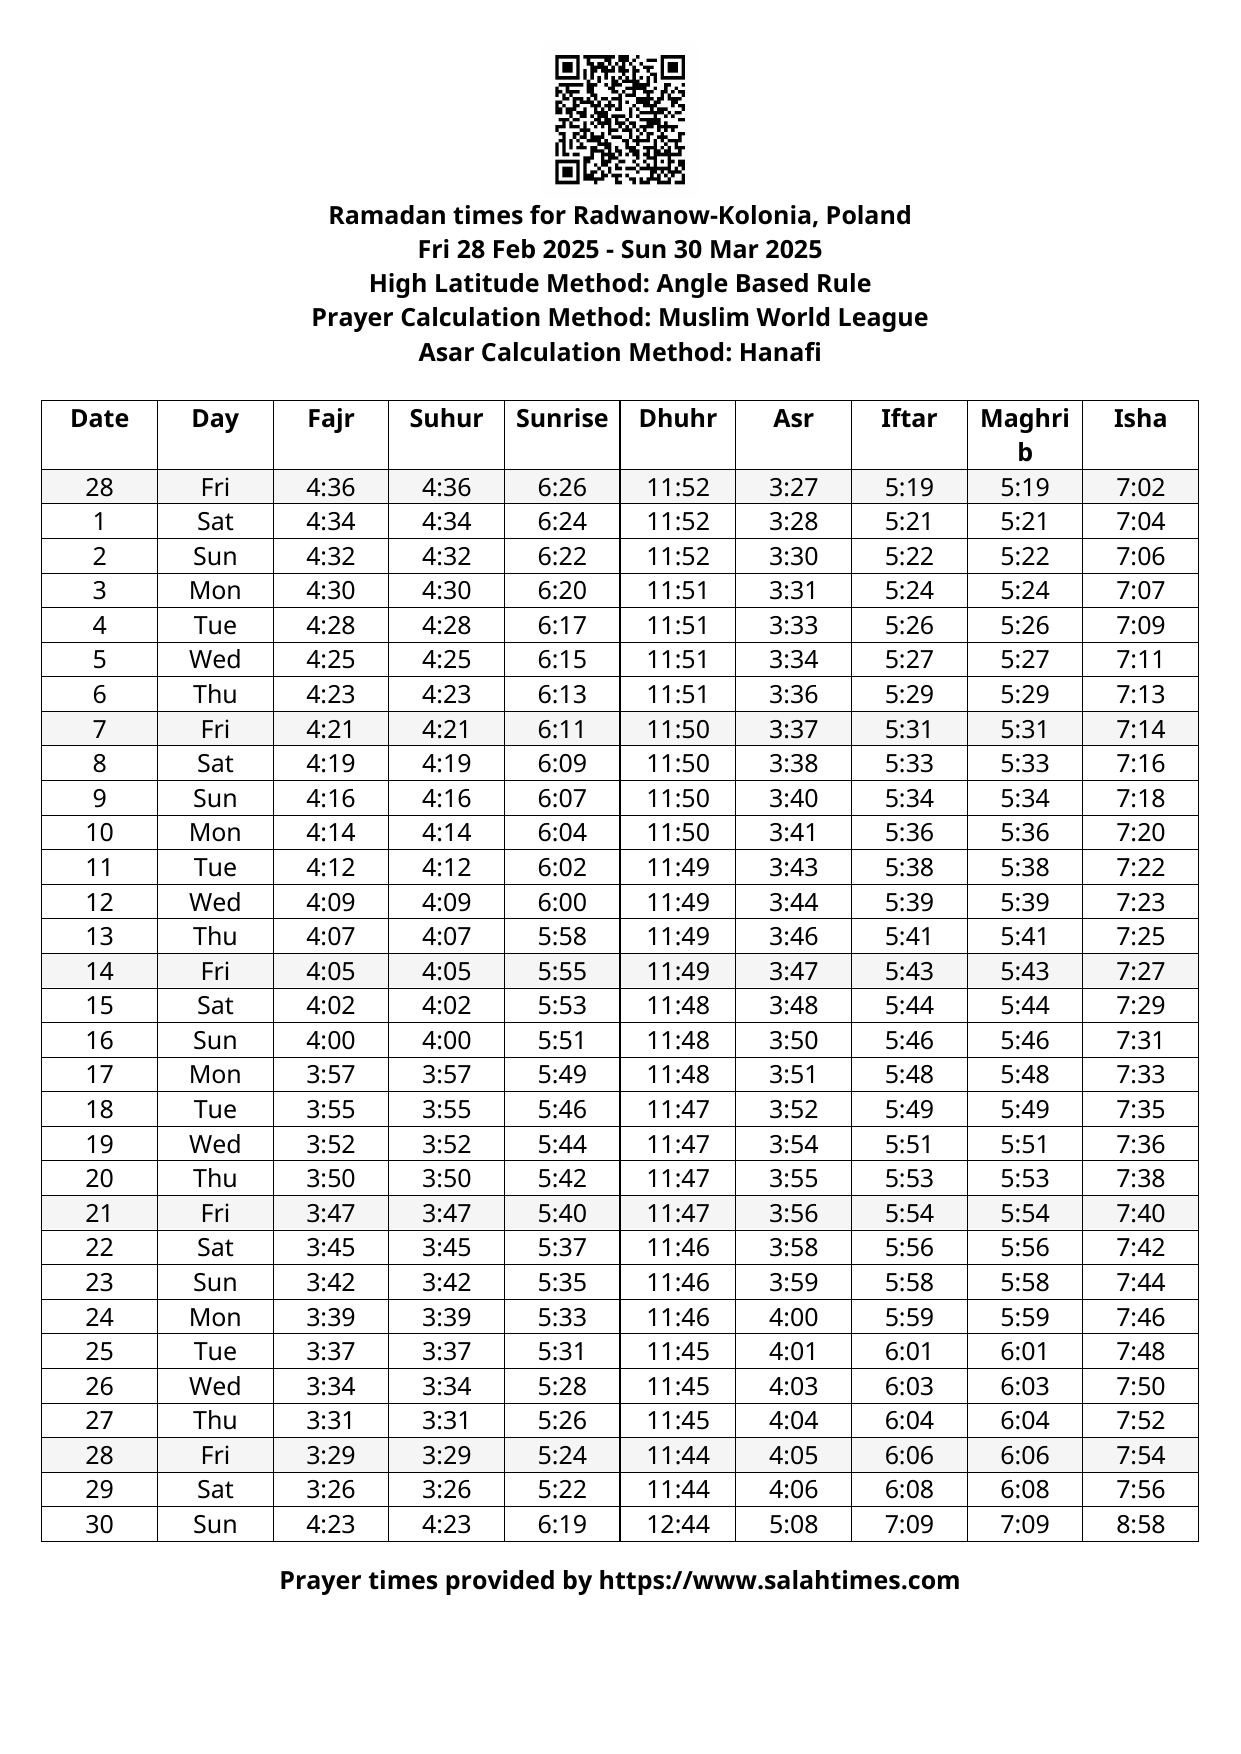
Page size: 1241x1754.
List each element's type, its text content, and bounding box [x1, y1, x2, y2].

table_cell 5:19 [852, 470, 967, 503]
table_cell 4:09 [389, 885, 504, 918]
table_cell 6:06 [852, 1438, 967, 1472]
table_cell 5:26 [852, 608, 967, 642]
table_cell 8:58 [1083, 1507, 1198, 1541]
table_cell 5:44 [505, 1127, 619, 1160]
table_cell 5:59 [968, 1300, 1082, 1333]
table_cell 4:23 [389, 1507, 504, 1541]
table_cell 5:53 [852, 1161, 967, 1195]
table_cell 30 [42, 1507, 157, 1541]
table_cell 6:04 [505, 816, 619, 849]
table_cell 7:33 [1083, 1058, 1198, 1091]
table_cell 3:31 [736, 574, 851, 607]
table_cell Thu [158, 919, 273, 953]
table_cell 7:31 [1083, 1023, 1198, 1057]
table_cell Mon [158, 1058, 273, 1091]
table_cell 11:45 [621, 1334, 735, 1368]
table_cell 11:48 [621, 1023, 735, 1057]
table_cell 3:58 [736, 1231, 851, 1264]
table_cell 5:44 [852, 989, 967, 1022]
table_cell 8 [42, 746, 157, 780]
table_cell 5:33 [852, 746, 967, 780]
table_cell 11:44 [621, 1438, 735, 1472]
table_cell 5:22 [852, 539, 967, 572]
table_cell 7:06 [1083, 539, 1198, 572]
table_cell Mon [158, 816, 273, 849]
table_cell 7:23 [1083, 885, 1198, 918]
table_cell 11:52 [621, 504, 735, 538]
table_cell 5 [42, 643, 157, 676]
table_cell 29 [42, 1473, 157, 1506]
table_cell 7:40 [1083, 1196, 1198, 1229]
table_cell Sun [158, 539, 273, 572]
table_cell 7:02 [1083, 470, 1198, 503]
table_cell 7:42 [1083, 1231, 1198, 1264]
table_cell 4:05 [274, 954, 388, 987]
table_cell 5:31 [968, 712, 1082, 745]
table_cell 15 [42, 989, 157, 1022]
table_cell 5:08 [736, 1507, 851, 1541]
table_cell 11:51 [621, 574, 735, 607]
table_cell 3:39 [274, 1300, 388, 1333]
table_cell 6:00 [505, 885, 619, 918]
table_cell 4 [42, 608, 157, 642]
table_cell 5:27 [852, 643, 967, 676]
table_cell 5:36 [852, 816, 967, 849]
table_cell 5:36 [968, 816, 1082, 849]
table_cell 4:25 [274, 643, 388, 676]
table_cell 6:08 [968, 1473, 1082, 1506]
table_cell 3:52 [389, 1127, 504, 1160]
table_cell 4:04 [736, 1404, 851, 1437]
table_cell 3:52 [736, 1092, 851, 1126]
table_cell 3:31 [274, 1404, 388, 1437]
table_cell 5:56 [852, 1231, 967, 1264]
table_header Maghrib [968, 401, 1082, 469]
table_cell Fri [158, 470, 273, 503]
table_cell Tue [158, 1334, 273, 1368]
table_cell 5:51 [968, 1127, 1082, 1160]
table_cell 6:26 [505, 470, 619, 503]
table_cell Wed [158, 1369, 273, 1402]
table_cell 4:07 [389, 919, 504, 953]
table_cell Fri [158, 712, 273, 745]
table_cell 6:09 [505, 746, 619, 780]
table_cell 3:57 [389, 1058, 504, 1091]
table_cell 4:34 [274, 504, 388, 538]
table_cell 4:21 [274, 712, 388, 745]
table_cell 7:11 [1083, 643, 1198, 676]
table_cell 4:00 [274, 1023, 388, 1057]
table_cell 4:28 [274, 608, 388, 642]
table_cell 5:19 [968, 470, 1082, 503]
table_cell 6:24 [505, 504, 619, 538]
table_cell 5:39 [968, 885, 1082, 918]
table_cell 7:50 [1083, 1369, 1198, 1402]
table_cell 7 [42, 712, 157, 745]
text Fri 28 Feb 2025 - Sun 30 Mar 2025 [42, 232, 1198, 266]
table_cell 23 [42, 1265, 157, 1299]
table_cell 11:45 [621, 1404, 735, 1437]
table_cell 20 [42, 1161, 157, 1195]
table_cell 11:45 [621, 1369, 735, 1402]
table_header Date [42, 401, 157, 469]
table_cell 5:41 [968, 919, 1082, 953]
table_cell 7:46 [1083, 1300, 1198, 1333]
table_cell 5:55 [505, 954, 619, 987]
table_cell 7:13 [1083, 677, 1198, 711]
table_cell Thu [158, 1161, 273, 1195]
table_cell 7:22 [1083, 850, 1198, 884]
table_cell 7:38 [1083, 1161, 1198, 1195]
table_cell 21 [42, 1196, 157, 1229]
table_cell 3:56 [736, 1196, 851, 1229]
table_cell 6:03 [852, 1369, 967, 1402]
table_cell 11:46 [621, 1265, 735, 1299]
table_cell 5:24 [852, 574, 967, 607]
table_cell 3:50 [389, 1161, 504, 1195]
table_cell 3:46 [736, 919, 851, 953]
table_cell 22 [42, 1231, 157, 1264]
table_cell 3:29 [389, 1438, 504, 1472]
table_cell Sat [158, 1231, 273, 1264]
table_cell 6:17 [505, 608, 619, 642]
table_cell 3:37 [736, 712, 851, 745]
table_cell 5:51 [505, 1023, 619, 1057]
table_cell 4:09 [274, 885, 388, 918]
table_cell 3:40 [736, 781, 851, 814]
table_cell 4:36 [389, 470, 504, 503]
table_cell 3:29 [274, 1438, 388, 1472]
table_cell 6:20 [505, 574, 619, 607]
table_cell 4:30 [389, 574, 504, 607]
table_cell 3:55 [389, 1092, 504, 1126]
table_cell 2 [42, 539, 157, 572]
table_cell 14 [42, 954, 157, 987]
table_cell 5:53 [968, 1161, 1082, 1195]
table_cell 7:36 [1083, 1127, 1198, 1160]
picture [542, 41, 699, 198]
table_cell 4:21 [389, 712, 504, 745]
table_header Asr [736, 401, 851, 469]
table_cell 5:58 [852, 1265, 967, 1299]
table_cell Tue [158, 608, 273, 642]
table_cell 4:34 [389, 504, 504, 538]
table_header Suhur [389, 401, 504, 469]
table_cell 5:27 [968, 643, 1082, 676]
table_cell 11:48 [621, 1058, 735, 1091]
table_cell 5:38 [968, 850, 1082, 884]
table_cell 5:34 [968, 781, 1082, 814]
table_cell 5:33 [505, 1300, 619, 1333]
table_cell 4:05 [736, 1438, 851, 1472]
table_cell 5:33 [968, 746, 1082, 780]
table_cell 4:03 [736, 1369, 851, 1402]
table_cell 3:48 [736, 989, 851, 1022]
table_cell 5:48 [852, 1058, 967, 1091]
table_cell 11:49 [621, 919, 735, 953]
table_cell 3:30 [736, 539, 851, 572]
table_cell 3:37 [274, 1334, 388, 1368]
table_cell 5:29 [968, 677, 1082, 711]
table_cell 3:33 [736, 608, 851, 642]
table_cell 6:22 [505, 539, 619, 572]
table_cell 4:06 [736, 1473, 851, 1506]
table_cell 6:04 [852, 1404, 967, 1437]
table_cell 11 [42, 850, 157, 884]
table_cell 5:22 [968, 539, 1082, 572]
table_cell 4:02 [274, 989, 388, 1022]
table_cell Sat [158, 504, 273, 538]
table_cell 3:26 [389, 1473, 504, 1506]
table_cell 13 [42, 919, 157, 953]
table_cell 5:46 [852, 1023, 967, 1057]
table_cell 5:59 [852, 1300, 967, 1333]
table_cell 11:47 [621, 1196, 735, 1229]
table_cell 3:47 [274, 1196, 388, 1229]
table_cell 3:26 [274, 1473, 388, 1506]
table_cell 7:09 [852, 1507, 967, 1541]
table_cell 3:50 [736, 1023, 851, 1057]
table_cell 5:26 [968, 608, 1082, 642]
table_cell 4:14 [389, 816, 504, 849]
table_cell 3:44 [736, 885, 851, 918]
table_cell 6:13 [505, 677, 619, 711]
table_cell 11:49 [621, 885, 735, 918]
table_cell 4:28 [389, 608, 504, 642]
table_cell 10 [42, 816, 157, 849]
table_cell 28 [42, 1438, 157, 1472]
table_cell 5:21 [852, 504, 967, 538]
table_cell 7:09 [1083, 608, 1198, 642]
table_cell 11:52 [621, 539, 735, 572]
table_cell 5:51 [852, 1127, 967, 1160]
table_cell Sun [158, 781, 273, 814]
table_cell 5:31 [852, 712, 967, 745]
table_cell 5:44 [968, 989, 1082, 1022]
table_cell 3:55 [274, 1092, 388, 1126]
table_cell 4:12 [274, 850, 388, 884]
table_header Sunrise [505, 401, 619, 469]
table_cell 26 [42, 1369, 157, 1402]
table_cell 5:24 [968, 574, 1082, 607]
table_cell 5:34 [852, 781, 967, 814]
table_cell 3:34 [389, 1369, 504, 1402]
table_cell 7:52 [1083, 1404, 1198, 1437]
table_cell Fri [158, 1438, 273, 1472]
table_cell 4:23 [274, 677, 388, 711]
table_cell 5:49 [852, 1092, 967, 1126]
table_cell Tue [158, 1092, 273, 1126]
table_cell 3:41 [736, 816, 851, 849]
table_cell 4:36 [274, 470, 388, 503]
table_cell 27 [42, 1404, 157, 1437]
table_cell 5:39 [852, 885, 967, 918]
table_cell 5:43 [852, 954, 967, 987]
table_cell 5:42 [505, 1161, 619, 1195]
table_cell 11:50 [621, 712, 735, 745]
table_cell 5:58 [505, 919, 619, 953]
table_cell 5:54 [852, 1196, 967, 1229]
table_cell 11:51 [621, 677, 735, 711]
table_cell 6:01 [852, 1334, 967, 1368]
table_cell 3:37 [389, 1334, 504, 1368]
table_cell 4:25 [389, 643, 504, 676]
table_cell 6:03 [968, 1369, 1082, 1402]
table_cell 3:59 [736, 1265, 851, 1299]
table_cell 5:41 [852, 919, 967, 953]
table_cell 7:56 [1083, 1473, 1198, 1506]
table_cell 5:21 [968, 504, 1082, 538]
table_cell 7:04 [1083, 504, 1198, 538]
table_cell 3:34 [736, 643, 851, 676]
table_cell Sun [158, 1507, 273, 1541]
table_cell 11:50 [621, 816, 735, 849]
table_cell 3:50 [274, 1161, 388, 1195]
table_cell 7:14 [1083, 712, 1198, 745]
table_cell 4:05 [389, 954, 504, 987]
table_cell 3:43 [736, 850, 851, 884]
table_cell 11:46 [621, 1231, 735, 1264]
table_header Isha [1083, 401, 1198, 469]
table_cell Wed [158, 643, 273, 676]
table_cell 5:58 [968, 1265, 1082, 1299]
table_cell 11:50 [621, 781, 735, 814]
table_cell 7:25 [1083, 919, 1198, 953]
table_cell 19 [42, 1127, 157, 1160]
table_cell 3:52 [274, 1127, 388, 1160]
table_cell 7:44 [1083, 1265, 1198, 1299]
table_cell 6:11 [505, 712, 619, 745]
table_cell 3:42 [274, 1265, 388, 1299]
table_cell 6:02 [505, 850, 619, 884]
table_cell 7:48 [1083, 1334, 1198, 1368]
table_cell 11:47 [621, 1127, 735, 1160]
text High Latitude Method: Angle Based Rule [42, 266, 1198, 300]
table_cell 1 [42, 504, 157, 538]
table_cell 9 [42, 781, 157, 814]
table_cell 11:50 [621, 746, 735, 780]
table_cell 5:46 [505, 1092, 619, 1126]
table_cell 4:30 [274, 574, 388, 607]
table_cell 5:37 [505, 1231, 619, 1264]
table_cell Mon [158, 574, 273, 607]
table_cell 7:18 [1083, 781, 1198, 814]
table_cell 11:51 [621, 643, 735, 676]
table_cell 5:53 [505, 989, 619, 1022]
table_cell 12 [42, 885, 157, 918]
table_cell 7:54 [1083, 1438, 1198, 1472]
table_cell 4:23 [389, 677, 504, 711]
table_cell 7:07 [1083, 574, 1198, 607]
table_cell 6 [42, 677, 157, 711]
table_cell 5:46 [968, 1023, 1082, 1057]
table_cell 4:02 [389, 989, 504, 1022]
table_cell 4:01 [736, 1334, 851, 1368]
table_cell 3:42 [389, 1265, 504, 1299]
table_cell 6:07 [505, 781, 619, 814]
table_cell 12:44 [621, 1507, 735, 1541]
table_cell 11:47 [621, 1092, 735, 1126]
table_cell 11:44 [621, 1473, 735, 1506]
table_cell 11:48 [621, 989, 735, 1022]
table_cell Wed [158, 885, 273, 918]
table_cell 17 [42, 1058, 157, 1091]
table_cell 3:54 [736, 1127, 851, 1160]
table_cell 18 [42, 1092, 157, 1126]
table_cell 5:24 [505, 1438, 619, 1472]
text Prayer times provided by https://www.salahtimes.com [42, 1563, 1198, 1597]
table_cell 7:35 [1083, 1092, 1198, 1126]
table_cell 5:29 [852, 677, 967, 711]
table_cell Mon [158, 1300, 273, 1333]
table_cell 7:09 [968, 1507, 1082, 1541]
text Ramadan times for Radwanow-Kolonia, Poland [42, 198, 1198, 232]
table_cell Fri [158, 954, 273, 987]
table_cell Sat [158, 989, 273, 1022]
table_cell 5:48 [968, 1058, 1082, 1091]
table_cell 6:15 [505, 643, 619, 676]
table_cell 6:01 [968, 1334, 1082, 1368]
table_cell 4:00 [389, 1023, 504, 1057]
table_header Dhuhr [621, 401, 735, 469]
table_cell 4:16 [274, 781, 388, 814]
table_cell 11:49 [621, 954, 735, 987]
table_cell 4:14 [274, 816, 388, 849]
table_cell 11:47 [621, 1161, 735, 1195]
table_cell 6:08 [852, 1473, 967, 1506]
table_cell 11:51 [621, 608, 735, 642]
table_cell 3:31 [389, 1404, 504, 1437]
table_cell 3:28 [736, 504, 851, 538]
table_cell 24 [42, 1300, 157, 1333]
table_cell Fri [158, 1196, 273, 1229]
table_cell 3:57 [274, 1058, 388, 1091]
table_cell 3 [42, 574, 157, 607]
table_cell 7:20 [1083, 816, 1198, 849]
table_cell 3:47 [736, 954, 851, 987]
table_cell 5:56 [968, 1231, 1082, 1264]
table_cell 5:38 [852, 850, 967, 884]
table_cell 5:26 [505, 1404, 619, 1437]
table_header Iftar [852, 401, 967, 469]
table_cell 4:12 [389, 850, 504, 884]
table_cell 25 [42, 1334, 157, 1368]
table_cell 3:45 [274, 1231, 388, 1264]
table_cell 3:27 [736, 470, 851, 503]
table_cell 28 [42, 470, 157, 503]
table_cell Wed [158, 1127, 273, 1160]
table_cell 3:39 [389, 1300, 504, 1333]
table_cell 4:07 [274, 919, 388, 953]
table_cell 7:27 [1083, 954, 1198, 987]
table_cell Sun [158, 1023, 273, 1057]
table_cell 5:49 [505, 1058, 619, 1091]
table_cell 4:16 [389, 781, 504, 814]
table_cell 6:04 [968, 1404, 1082, 1437]
table_cell 4:00 [736, 1300, 851, 1333]
table_cell 5:49 [968, 1092, 1082, 1126]
table_cell 6:06 [968, 1438, 1082, 1472]
table_cell 4:19 [274, 746, 388, 780]
table_cell 6:19 [505, 1507, 619, 1541]
table_cell Thu [158, 677, 273, 711]
table_cell 16 [42, 1023, 157, 1057]
table_cell 7:29 [1083, 989, 1198, 1022]
table_header Day [158, 401, 273, 469]
table_cell Sat [158, 1473, 273, 1506]
table_cell Tue [158, 850, 273, 884]
table_cell 4:23 [274, 1507, 388, 1541]
table_cell 5:31 [505, 1334, 619, 1368]
table_cell 3:47 [389, 1196, 504, 1229]
table_cell 3:34 [274, 1369, 388, 1402]
table_cell 11:52 [621, 470, 735, 503]
table_cell 3:45 [389, 1231, 504, 1264]
table_cell 5:35 [505, 1265, 619, 1299]
text Prayer Calculation Method: Muslim World League [42, 300, 1198, 334]
table_cell 5:43 [968, 954, 1082, 987]
table_cell 3:55 [736, 1161, 851, 1195]
table_cell 5:54 [968, 1196, 1082, 1229]
table_cell 5:40 [505, 1196, 619, 1229]
table_cell 3:36 [736, 677, 851, 711]
table_header Fajr [274, 401, 388, 469]
table_cell Thu [158, 1404, 273, 1437]
table_cell 4:32 [389, 539, 504, 572]
table_cell 4:32 [274, 539, 388, 572]
table_cell 11:49 [621, 850, 735, 884]
table_cell Sat [158, 746, 273, 780]
table_cell 3:38 [736, 746, 851, 780]
table_cell 5:28 [505, 1369, 619, 1402]
table_cell 3:51 [736, 1058, 851, 1091]
table_cell 11:46 [621, 1300, 735, 1333]
table_cell 5:22 [505, 1473, 619, 1506]
table_cell 4:19 [389, 746, 504, 780]
text Asar Calculation Method: Hanafi [42, 334, 1198, 368]
table_cell Sun [158, 1265, 273, 1299]
table_cell 7:16 [1083, 746, 1198, 780]
